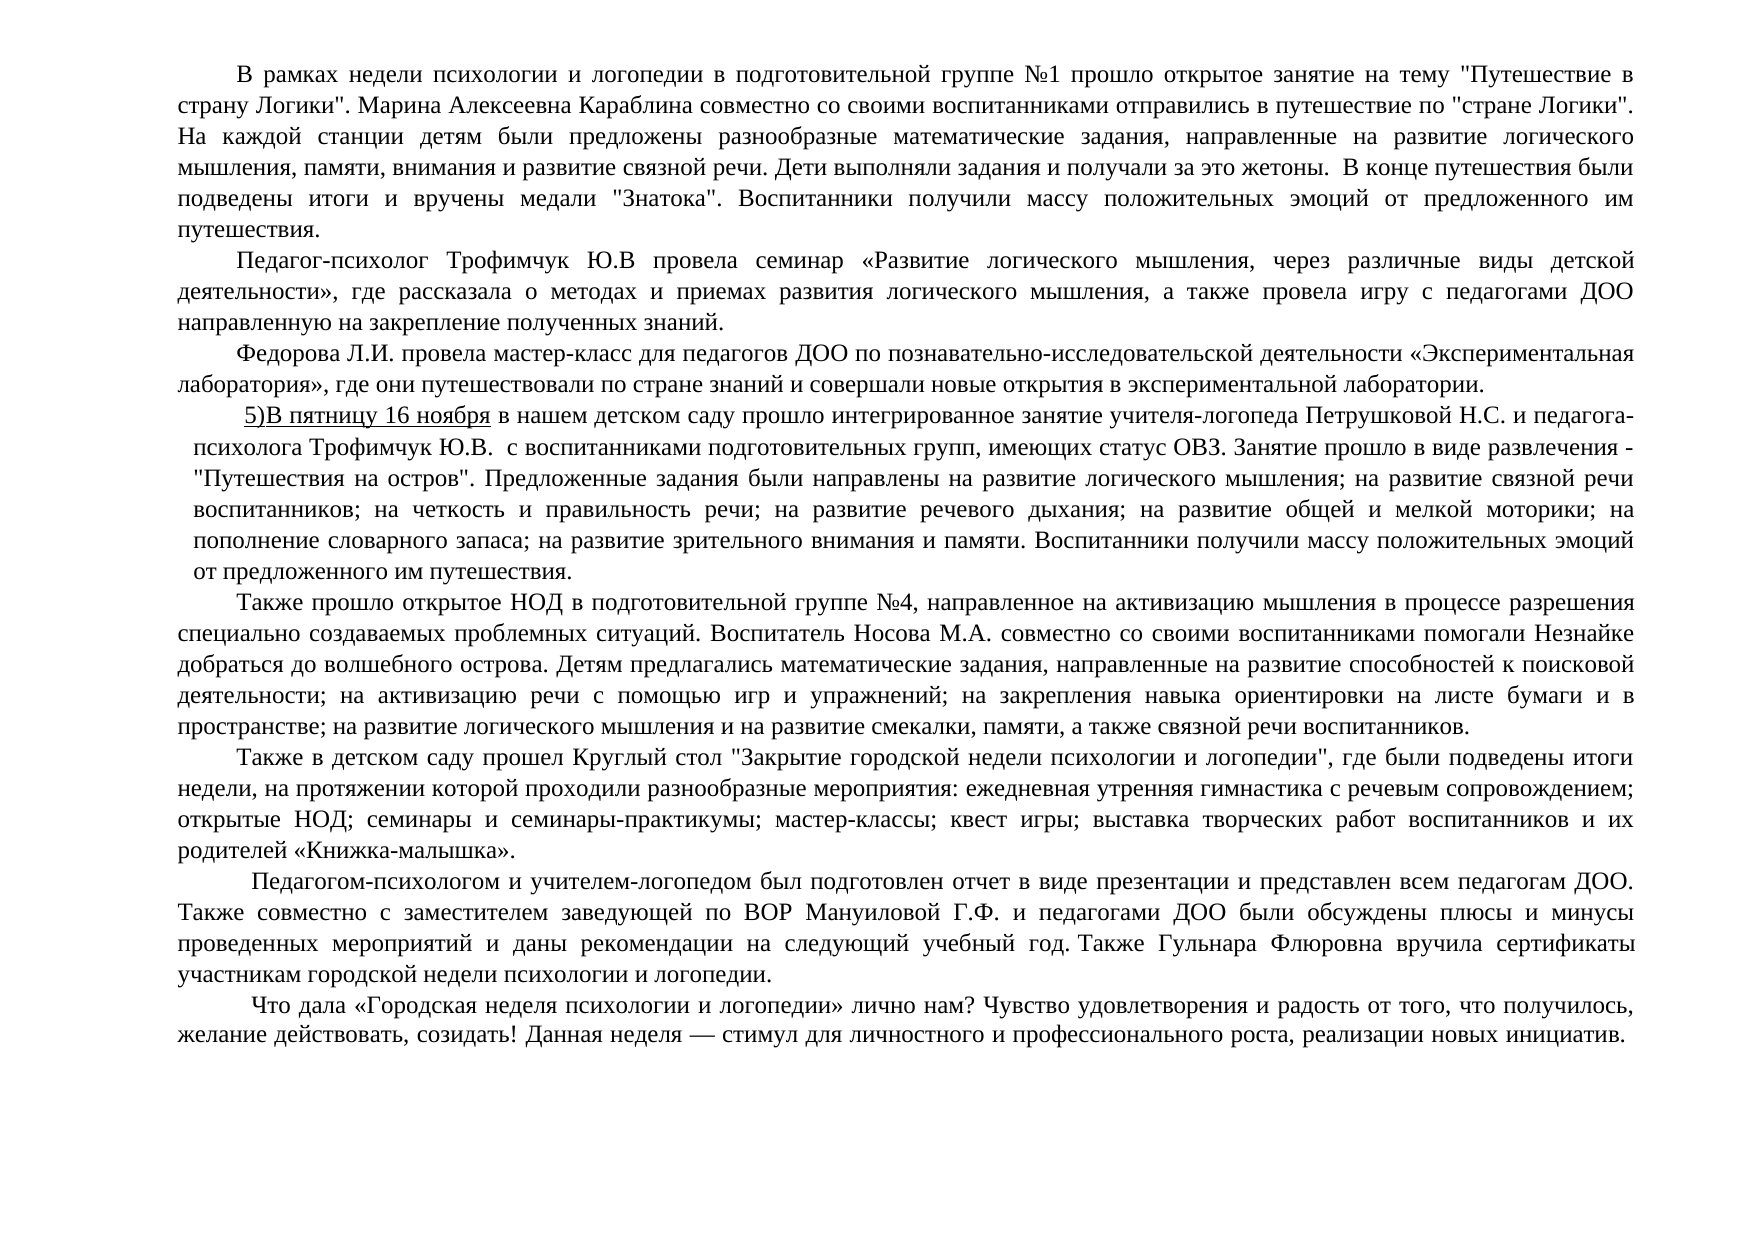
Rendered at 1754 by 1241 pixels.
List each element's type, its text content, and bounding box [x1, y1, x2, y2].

text Также в детском саду прошел Круглый стол "Закрытие городской недели психологии и логопедии", где были подведены итоги недели, на протяжении которой проходили разнообразные мероприятия: ежедневная утренняя гимнастика с речевым сопровождением; открытые НОД; семинары и семинары-практикумы; мастер-классы; квест игры; выставка творческих работ воспитанников и их родителей «Книжка-малышка». [177, 742, 1636, 864]
text Что дала «Городская неделя психологии и логопедии» лично нам? Чувство удовлетворения и радость от того, что получилось, желание действовать, созидать! Данная неделя — стимул для личностного и профессионального роста, реализации новых инициатив. [177, 990, 1636, 1076]
text Также прошло открытое НОД в подготовительной группе №4, направленное на активизацию мышления в процессе разрешения специально создаваемых проблемных ситуаций. Воспитатель Носова М.А. совместно со своими воспитанниками помогали Незнайке добраться до волшебного острова. Детям предлагались математические задания, направленные на развитие способностей к поисковой деятельности; на активизацию речи с помощью игр и упражнений; на закрепления навыка ориентировки на листе бумаги и в пространстве; на развитие логического мышления и на развитие смекалки, памяти, а также связной речи воспитанников. [177, 587, 1636, 740]
text Федорова Л.И. провела мастер-класс для педагогов ДОО по познавательно-исследовательской деятельности «Экспериментальная лаборатория», где они путешествовали по стране знаний и совершали новые открытия в экспериментальной лаборатории. [177, 338, 1636, 398]
text Педагог-психолог Трофимчук Ю.В провела семинар «Развитие логического мышления, через различные виды детской деятельности», где рассказала о методах и приемах развития логического мышления, а также провела игру с педагогами ДОО направленную на закрепление полученных знаний. [177, 245, 1636, 336]
text В рамках недели психологии и логопедии в подготовительной группе №1 прошло открытое занятие на тему "Путешествие в страну Логики". Марина Алексеевна Караблина совместно со своими воспитанниками отправились в путешествие по "стране Логики". На каждой станции детям были предложены разнообразные математические задания, направленные на развитие логического мышления, памяти, внимания и развитие связной речи. Дети выполняли задания и получали за это жетоны. В конце путешествия были подведены итоги и вручены медали "Знатока". Воспитанники получили массу положительных эмоций от предложенного им путешествия. [177, 59, 1636, 243]
list В пятницу 16 ноября в нашем детском саду прошло интегрированное занятие учителя-логопеда Петрушковой Н.С. и педагога-психолога Трофимчук Ю.В. с воспитанниками подготовительных групп, имеющих статус ОВЗ. Занятие прошло в виде развлечения - "Путешествия на остров". Предложенные задания были направлены на развитие логического мышления; на развитие связной речи воспитанников; на четкость и правильность речи; на развитие речевого дыхания; на развитие общей и мелкой моторики; на пополнение словарного запаса; на развитие зрительного внимания и памяти. Воспитанники получили массу положительных эмоций от предложенного им путешествия. [193, 401, 1636, 584]
text Педагогом-психологом и учителем-логопедом был подготовлен отчет в виде презентации и представлен всем педагогам ДОО. Также совместно с заместителем заведующей по ВОР Мануиловой Г.Ф. и педагогами ДОО были обсуждены плюсы и минусы проведенных мероприятий и даны рекомендации на следующий учебный год. Также Гульнара Флюровна вручила сертификаты участникам городской недели психологии и логопедии. [177, 866, 1636, 988]
